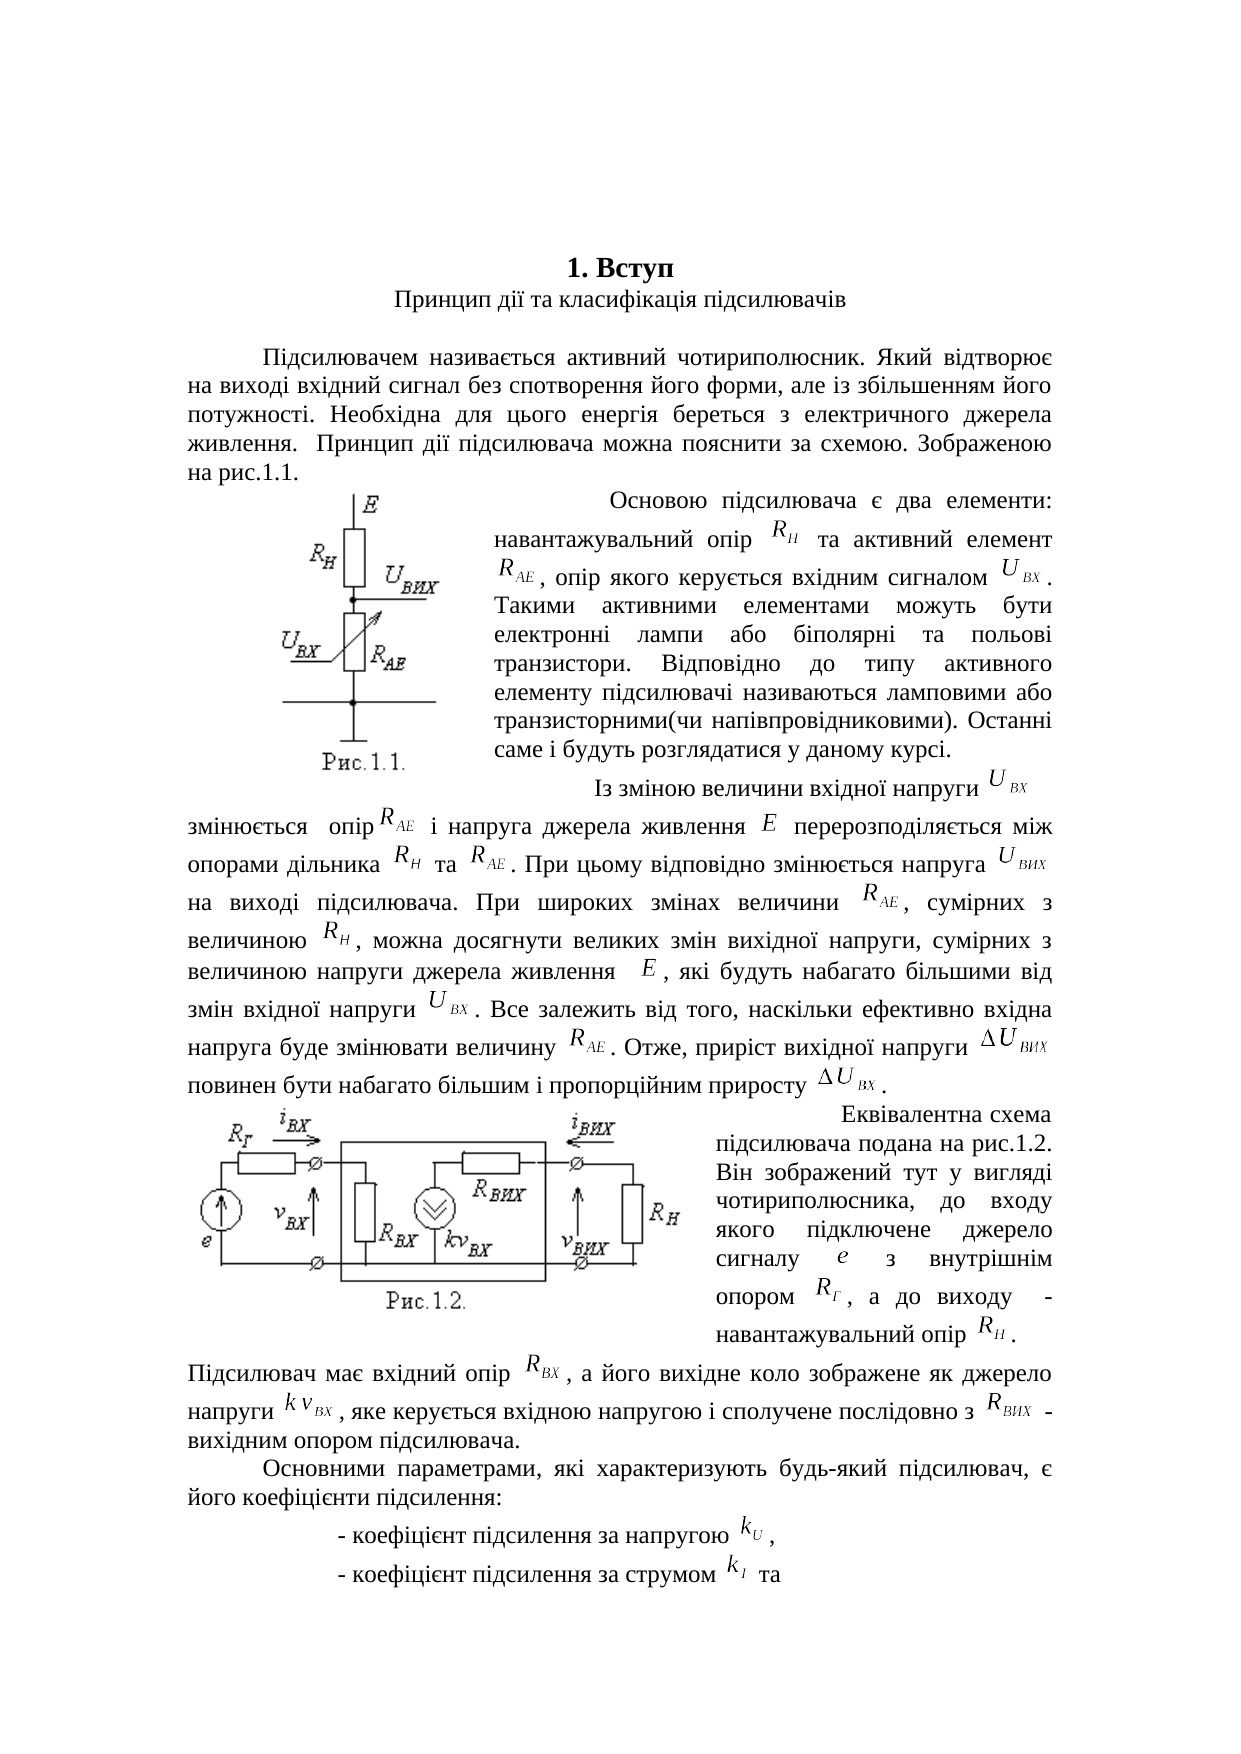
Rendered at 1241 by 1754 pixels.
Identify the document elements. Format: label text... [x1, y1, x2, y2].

table_header Основою підсилювача є два елементи: навантажувальний опір та активний елемент , опір якого керується вхідним сигналом . Такими активними елементами можуть бути електронні лампи або біполярні та польові транзистори. Відповідно до типу активного елементу підсилювачі називаються ламповими або транзисторними(чи напівпровідниковими). Останні саме і будуть розглядатися у даному курсі. Із зміною величини вхідної напруги [483, 485, 1064, 801]
text Основними параметрами, які характеризують будь-який підсилювач, є його коефіцієнти підсилення: [187, 1453, 1053, 1511]
list - коефіцієнт підсилення за струмом та [337, 1549, 1053, 1587]
picture [187, 1099, 691, 1320]
text Принцип дії та класифікація підсилювачів [187, 284, 1053, 313]
list Вступ [187, 251, 1053, 284]
table_header Еквівалентна схема підсилювача подана на рис.1.2. Він зображений тут у вигляді чотириполюсника, до входу якого підключене джерело сигналу з внутрішнім опором , а до виходу - навантажувальний опір . [704, 1099, 1064, 1348]
table_header [176, 485, 483, 801]
text Підсилювач має вхідний опір , а його вихідне коло зображене як джерело напруги , яке керується вхідною напругою і сполучене послідовно з - вихідним опором підсилювача. [187, 1348, 1053, 1453]
table_header [176, 1099, 704, 1348]
text Підсилювачем називається активний чотириполюсник. Який відтворює на виході вхідний сигнал без спотворення його форми, але із збільшенням його потужності. Необхідна для цього енергія береться з електричного джерела живлення. Принцип дії підсилювача можна пояснити за схемою. Зображеною на рис.1.1. [187, 342, 1053, 485]
text змінюється опір і напруга джерела живлення перерозподіляється між опорами дільника та . При цьому відповідно змінюється напруга на виході підсилювача. При широких змінах величини , сумірних з величиною , можна досягнути великих змін вихідної напруги, сумірних з величиною напруги джерела живлення , які будуть набагато більшими від змін вхідної напруги . Все залежить від того, наскільки ефективно вхідна напруга буде змінювати величину . Отже, приріст вихідної напруги повинен бути набагато більшим і пропорційним приросту . [187, 801, 1053, 1099]
list - коефіцієнт підсилення за напругою , [337, 1511, 1053, 1549]
picture [262, 485, 446, 781]
